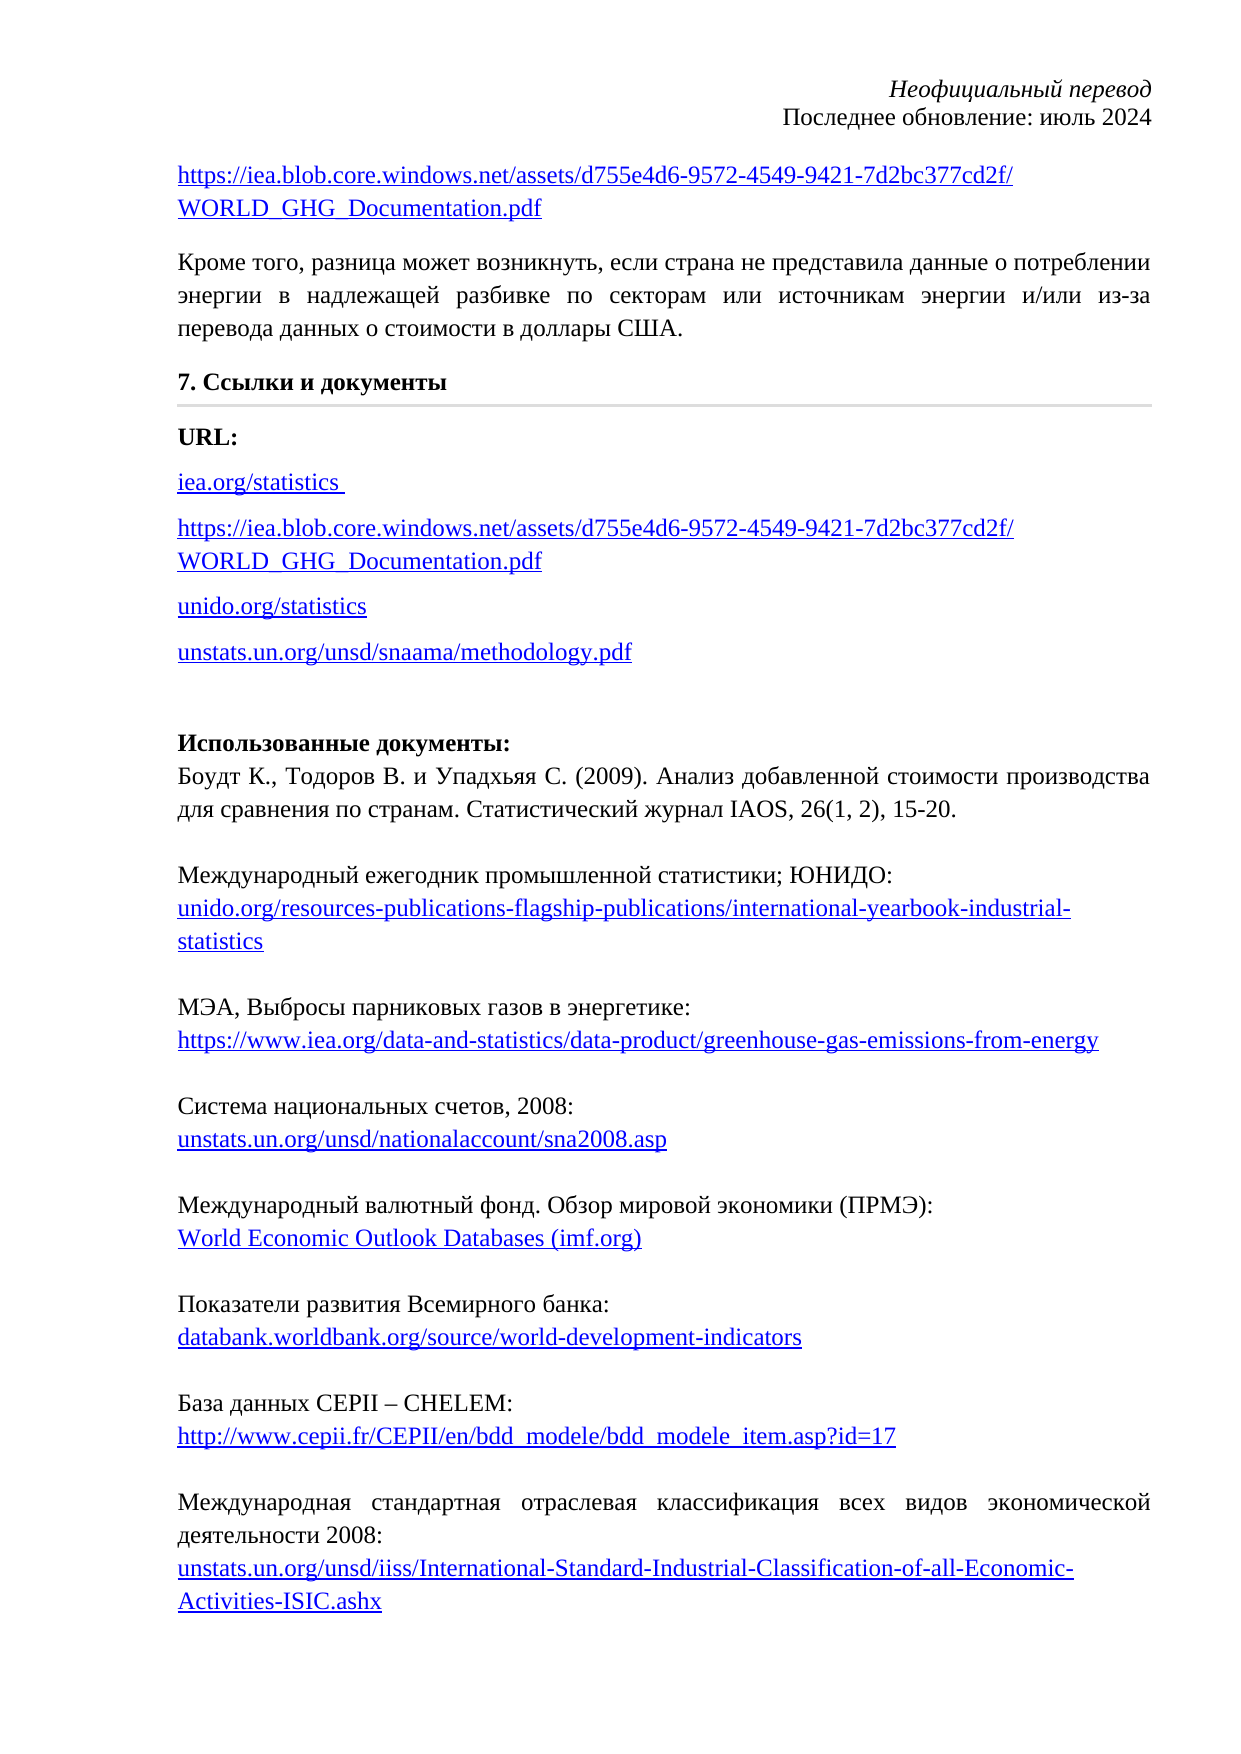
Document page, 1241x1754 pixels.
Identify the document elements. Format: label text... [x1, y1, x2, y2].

text Показатели развития Всемирного банка: [177, 1289, 1152, 1318]
text Кроме того, разница может возникнуть, если страна не представила данные о потреблении энергии в надлежащей разбивке по секторам или источникам энергии и/или из-за перевода данных о стоимости в доллары США. [177, 247, 1152, 342]
text unido.org/resources-publications-flagship-publications/international-yearbook-industrial-statistics [177, 893, 1152, 955]
text Международная стандартная отраслевая классификация всех видов экономической деятельности 2008: [177, 1487, 1152, 1549]
text Боудт К., Тодоров В. и Упадхьяя С. (2009). Анализ добавленной стоимости производства для сравнения по странам. Статистический журнал IAOS, 26(1, 2), 15-20. [177, 761, 1152, 823]
text https://iea.blob.core.windows.net/assets/d755e4d6-9572-4549-9421-7d2bc377cd2f/WORLD_GHG_Documentation.pdf [177, 160, 1152, 222]
text https://www.iea.org/data-and-statistics/data-product/greenhouse-gas-emissions-from-energy [177, 1025, 1152, 1054]
text База данных CEPII – CHELEM: [177, 1388, 1152, 1417]
text Система национальных счетов, 2008: [177, 1091, 1152, 1120]
text databank.worldbank.org/source/world-development-indicators [177, 1322, 1152, 1351]
text World Economic Outlook Databases (imf.org) [177, 1223, 1152, 1252]
text https://iea.blob.core.windows.net/assets/d755e4d6-9572-4549-9421-7d2bc377cd2f/WORLD_GHG_Documentation.pdf [177, 513, 1152, 574]
text unstats.un.org/unsd/snaama/methodology.pdf [177, 637, 1152, 666]
text 7. Ссылки и документы [177, 367, 1152, 404]
text Использованные документы: [177, 728, 1152, 757]
text МЭА, Выбросы парниковых газов в энергетике: [177, 992, 1152, 1021]
text iea.org/statistics [177, 467, 1152, 496]
text unstats.un.org/unsd/iiss/International-Standard-Industrial-Classification-of-all-Economic-Activities-ISIC.ashx [177, 1553, 1152, 1615]
text unido.org/statistics [177, 591, 1152, 620]
text Международный ежегодник промышленной статистики; ЮНИДО: [177, 860, 1152, 889]
text http://www.cepii.fr/CEPII/en/bdd_modele/bdd_modele_item.asp?id=17 [177, 1421, 1152, 1450]
text unstats.un.org/unsd/nationalaccount/sna2008.asp [177, 1124, 1152, 1153]
text Международный валютный фонд. Обзор мировой экономики (ПРМЭ): [177, 1190, 1152, 1219]
text URL: [177, 422, 1152, 450]
